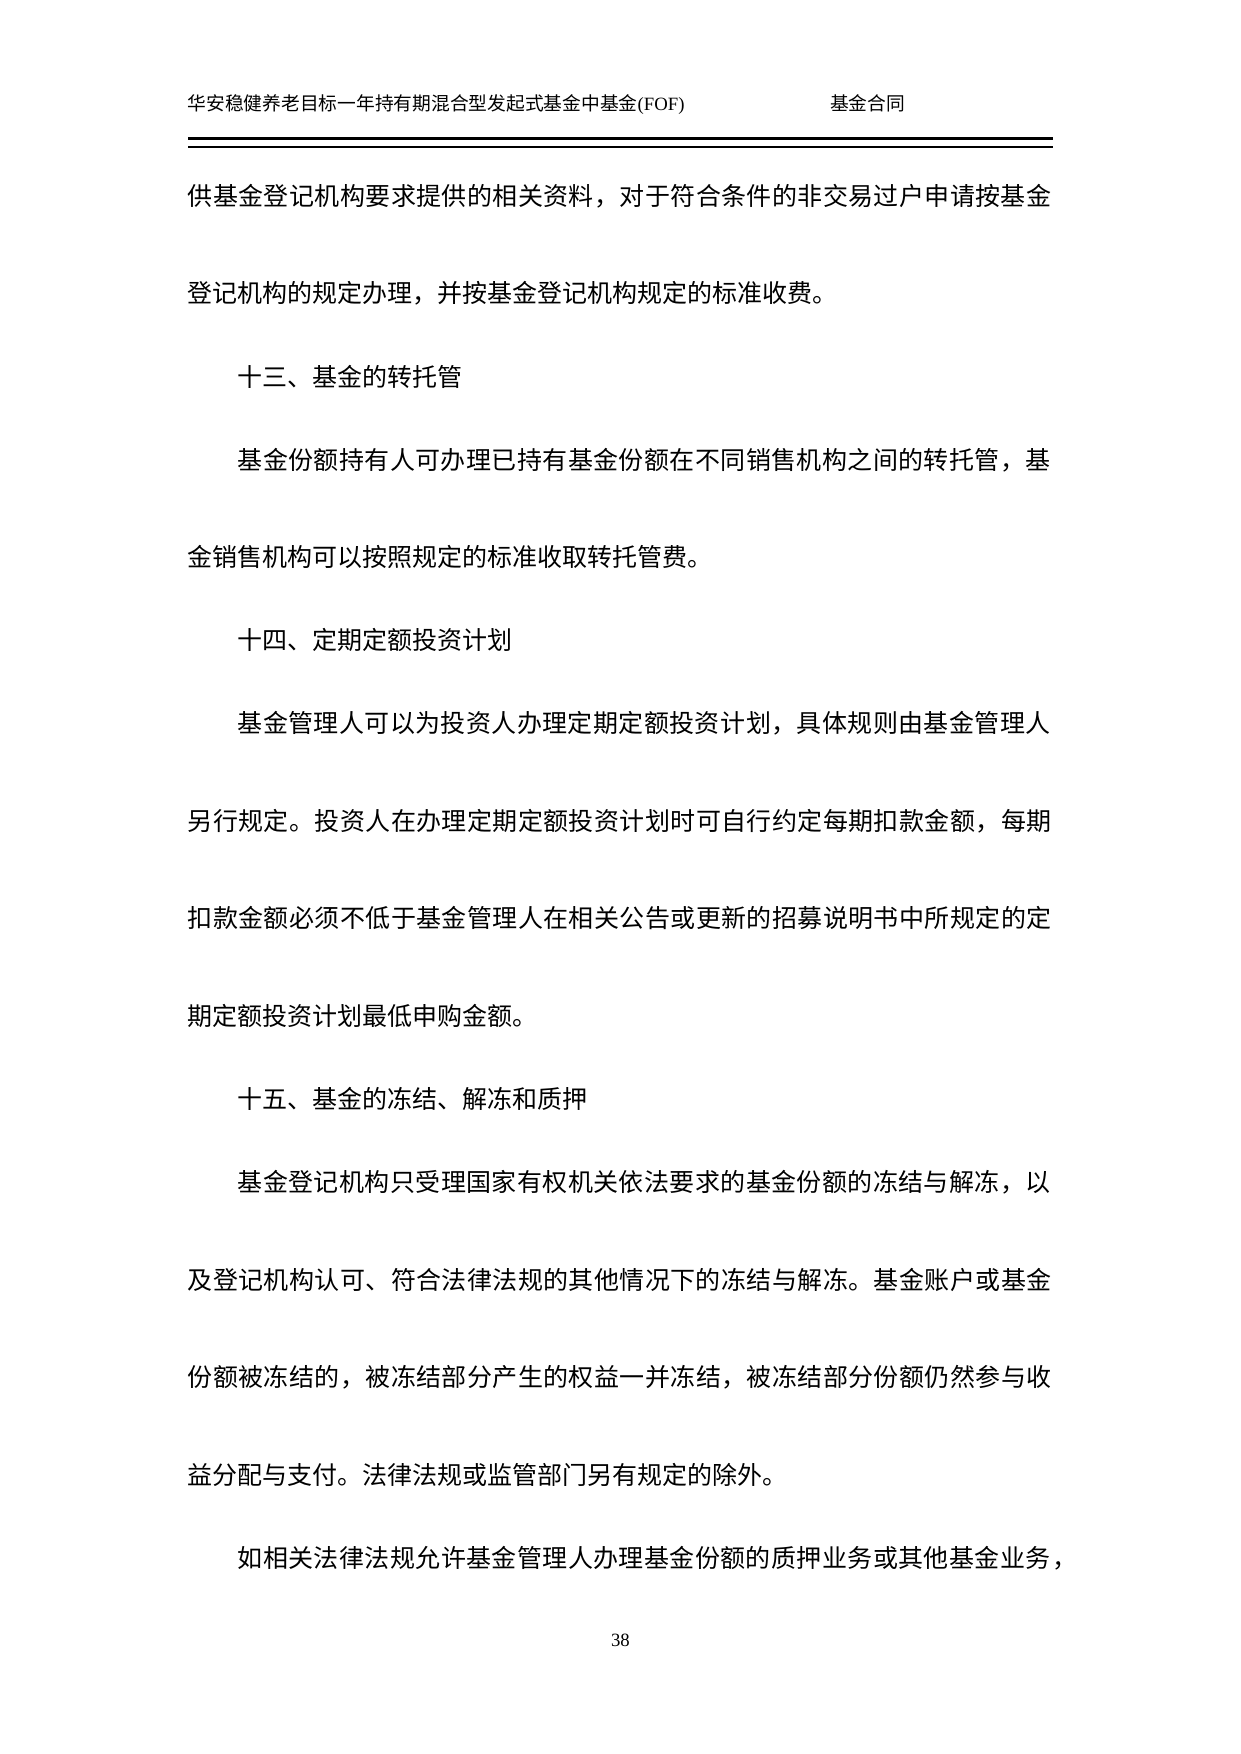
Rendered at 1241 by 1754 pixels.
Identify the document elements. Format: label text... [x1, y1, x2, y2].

text 十四、定期定额投资计划 [187, 606, 1053, 671]
text 十五、基金的冻结、解冻和质押 [187, 1065, 1053, 1130]
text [187, 1524, 1053, 1589]
text 基金份额持有人可办理已持有基金份额在不同销售机构之间的转托管，基金销售机构可以按照规定的标准收取转托管费。 [187, 426, 1053, 588]
text 十三、基金的转托管 [187, 343, 1053, 408]
text 基金登记机构只受理国家有权机关依法要求的基金份额的冻结与解冻，以及登记机构认可、符合法律法规的其他情况下的冻结与解冻。基金账户或基金份额被冻结的，被冻结部分产生的权益一并冻结，被冻结部分份额仍然参与收益分配与支付。法律法规或监管部门另有规定的除外。 [187, 1148, 1053, 1506]
text 基金管理人可以为投资人办理定期定额投资计划，具体规则由基金管理人另行规定。投资人在办理定期定额投资计划时可自行约定每期扣款金额，每期扣款金额必须不低于基金管理人在相关公告或更新的招募说明书中所规定的定期定额投资计划最低申购金额。 [187, 689, 1053, 1047]
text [187, 162, 1053, 324]
